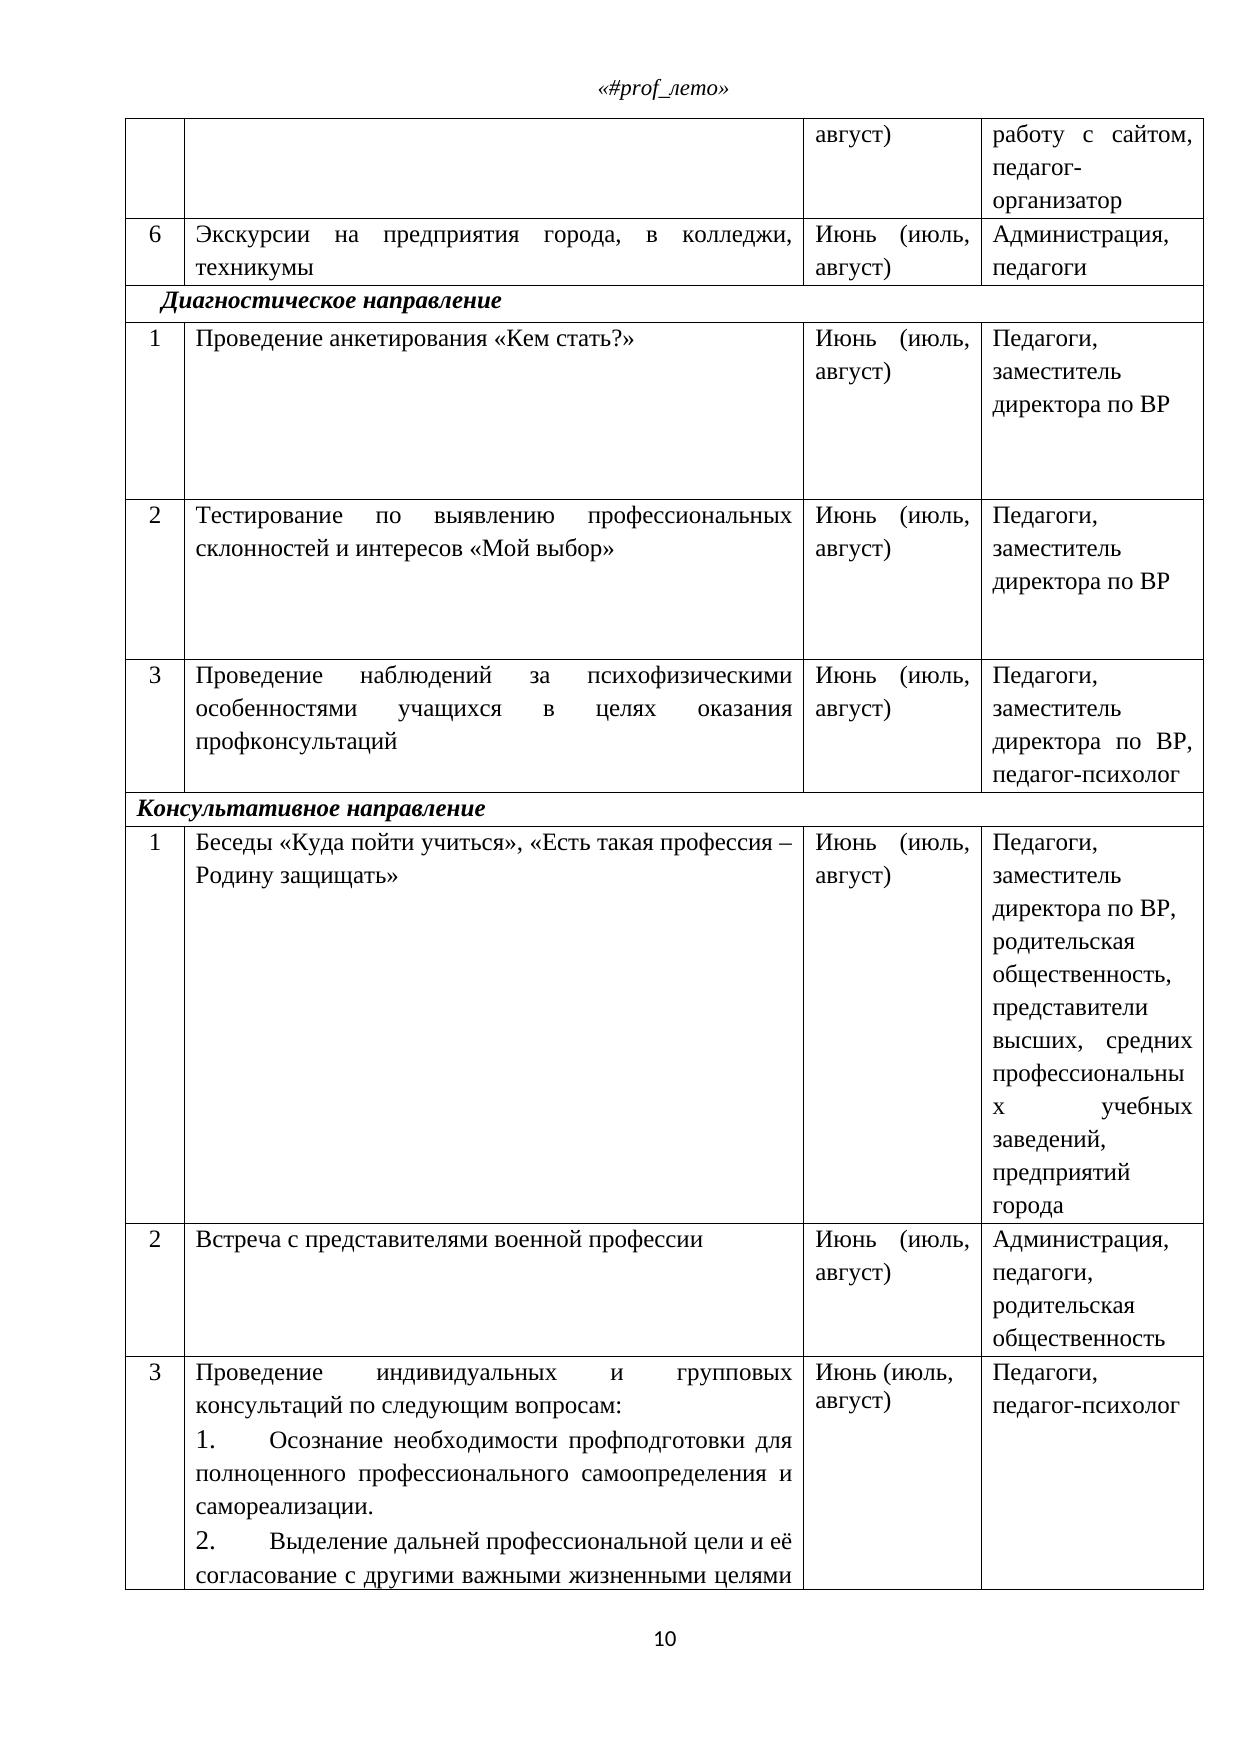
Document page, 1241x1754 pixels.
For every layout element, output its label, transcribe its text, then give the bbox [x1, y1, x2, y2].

table_cell Июнь (июль, август) [804, 660, 981, 792]
table_cell Июнь (июль, август) [804, 1224, 981, 1356]
table_cell Педагоги, заместитель директора по ВР, родительская общественность, представители высших, средних профессиональных учебных заведений, предприятий города [982, 827, 1203, 1223]
table_cell 5 [126, 119, 184, 218]
table_cell 6 [126, 219, 184, 284]
table_cell Встреча с представителями военной профессии [185, 1224, 803, 1356]
table_cell Администрация, педагоги, родительская общественность [982, 1224, 1203, 1356]
table_cell Июнь (июль, август) [804, 827, 981, 1223]
table_cell 3 [126, 660, 184, 792]
table_cell Беседы «Куда пойти учиться», «Есть такая профессия – Родину защищать» [185, 827, 803, 1223]
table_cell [982, 1357, 1203, 1588]
table_cell Тестирование по выявлению профессиональных склонностей и интересов «Мой выбор» [185, 500, 803, 659]
table_cell Педагоги, заместитель директора по ВР [982, 323, 1203, 499]
table_cell Июнь (июль, август) [804, 500, 981, 659]
table_cell 2 [126, 1224, 184, 1356]
table_cell Июнь (июль, август) [804, 119, 981, 218]
table_cell Консультативное направление [126, 793, 1203, 826]
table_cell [185, 119, 803, 218]
table_cell 3 [126, 1357, 184, 1588]
table_cell Экскурсии на предприятия города, в колледжи, техникумы [185, 219, 803, 284]
table_cell 2 [126, 500, 184, 659]
table_cell Проведение наблюдений за психофизическими особенностями учащихся в целях оказания профконсультаций [185, 660, 803, 792]
table_cell 1 [126, 323, 184, 499]
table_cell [185, 1357, 803, 1588]
table_cell Педагоги, заместитель директора по ВР, педагог-психолог [982, 660, 1203, 792]
table_cell 1 [126, 827, 184, 1223]
table_cell Администрация, педагоги [982, 219, 1203, 284]
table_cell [982, 119, 1203, 218]
table_cell Июнь (июль, август) [804, 1357, 981, 1588]
table_cell Июнь (июль, август) [804, 219, 981, 284]
table_cell Педагоги, заместитель директора по ВР [982, 500, 1203, 659]
table_cell Проведение анкетирования «Кем стать?» [185, 323, 803, 499]
table_cell Июнь (июль, август) [804, 323, 981, 499]
table_cell Диагностическое направление [126, 286, 1203, 322]
